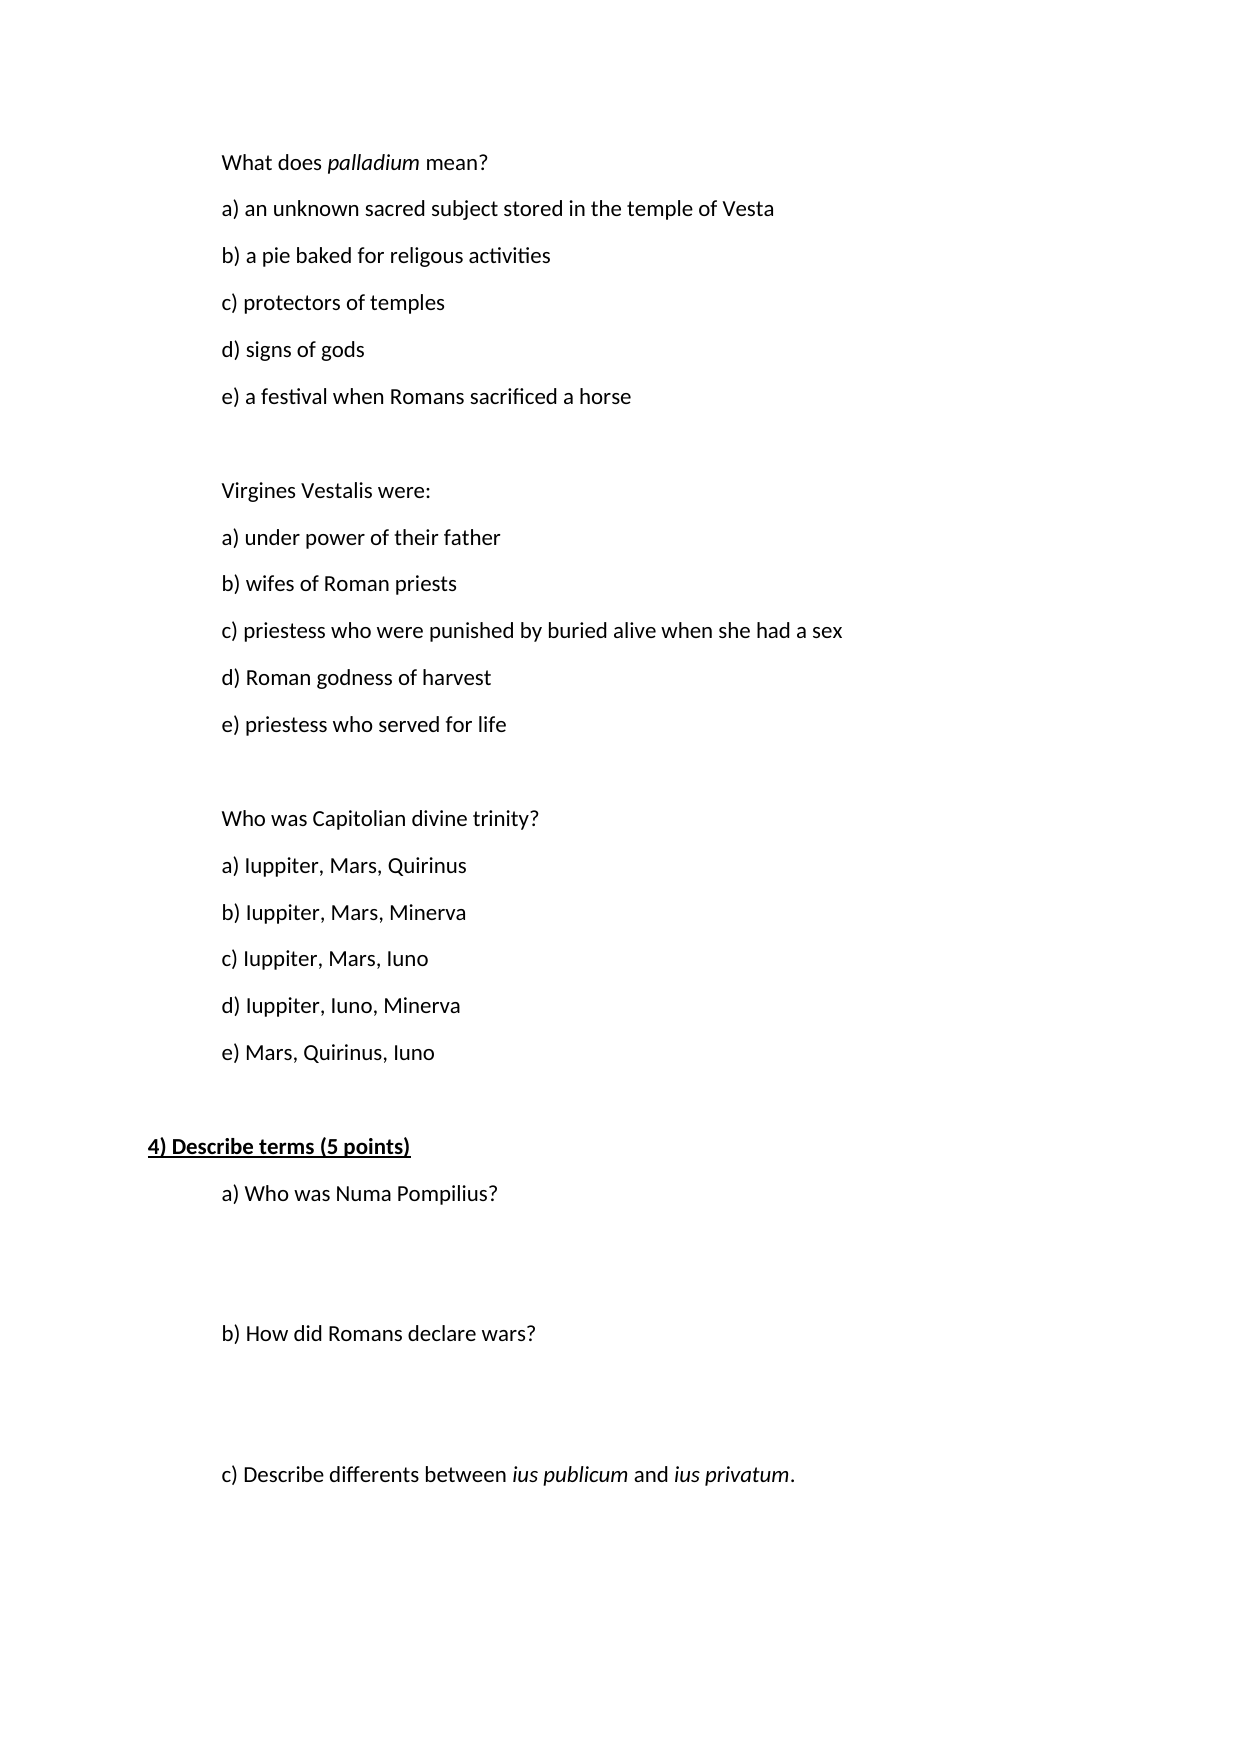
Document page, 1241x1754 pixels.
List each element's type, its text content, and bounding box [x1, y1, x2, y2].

text Who was Capitolian divine trinity? [148, 804, 1093, 832]
text e) priestess who served for life [148, 710, 1093, 738]
text c) priestess who were punished by buried alive when she had a sex [148, 616, 1093, 644]
text b) wifes of Roman priests [148, 569, 1093, 597]
text 4) Describe terms (5 points) [148, 1132, 1093, 1160]
text d) signs of gods [148, 335, 1093, 363]
text b) a pie baked for religous activities [148, 241, 1093, 269]
text e) a festival when Romans sacrificed a horse [148, 382, 1093, 410]
text a) Iuppiter, Mars, Quirinus [148, 851, 1093, 879]
text What does palladium mean? [148, 148, 1093, 176]
text a) an unknown sacred subject stored in the temple of Vesta [148, 194, 1093, 222]
text c) Describe differents between ius publicum and ius privatum. [148, 1460, 1093, 1488]
text e) Mars, Quirinus, Iuno [148, 1038, 1093, 1066]
text d) Iuppiter, Iuno, Minerva [148, 991, 1093, 1019]
text d) Roman godness of harvest [148, 663, 1093, 691]
text c) protectors of temples [148, 288, 1093, 316]
text Virgines Vestalis were: [148, 476, 1093, 504]
text b) Iuppiter, Mars, Minerva [148, 898, 1093, 926]
text a) Who was Numa Pompilius? [148, 1179, 1093, 1207]
text b) How did Romans declare wars? [148, 1319, 1093, 1347]
text c) Iuppiter, Mars, Iuno [148, 944, 1093, 972]
text a) under power of their father [148, 523, 1093, 551]
